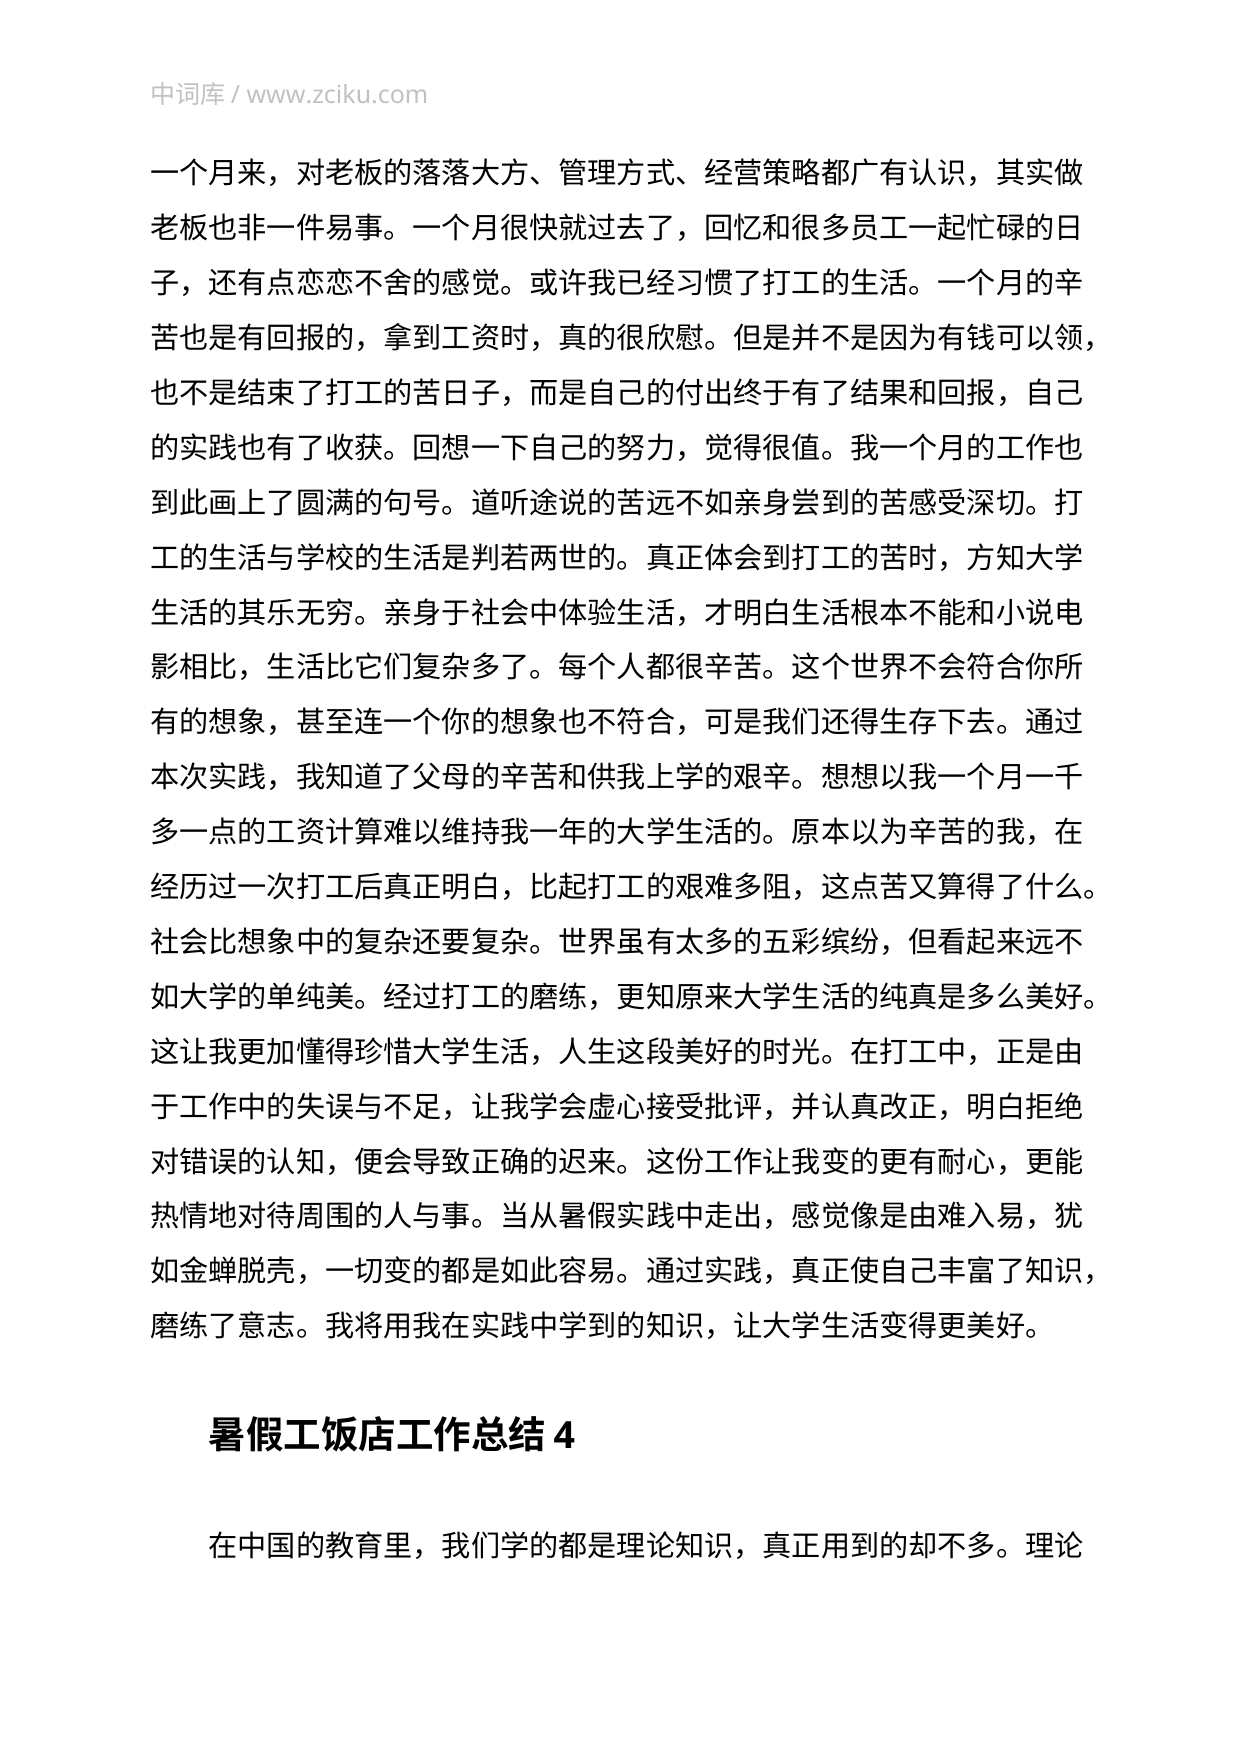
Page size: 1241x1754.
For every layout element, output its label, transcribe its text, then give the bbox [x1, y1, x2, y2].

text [150, 1522, 1090, 1564]
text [150, 150, 1090, 1345]
text 暑假工饭店工作总结4 [150, 1404, 1090, 1459]
